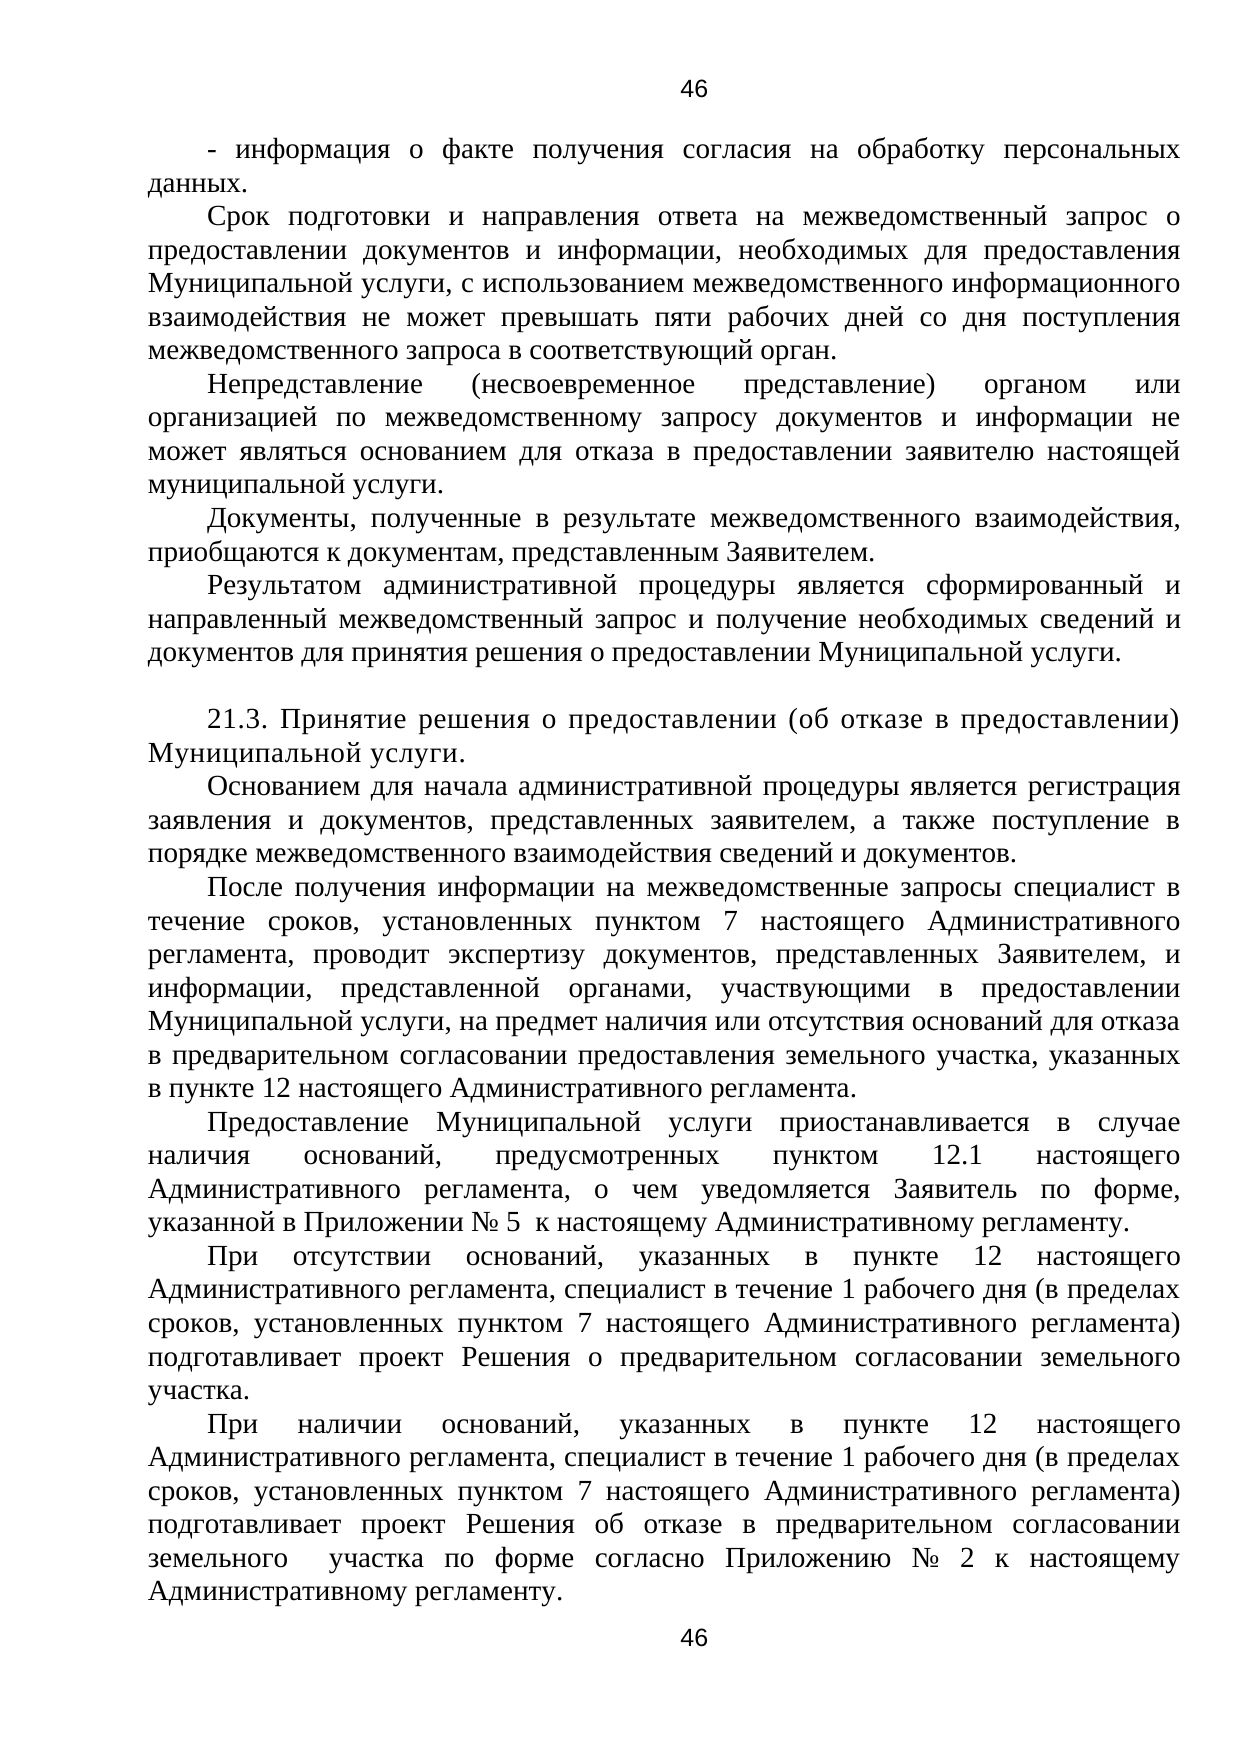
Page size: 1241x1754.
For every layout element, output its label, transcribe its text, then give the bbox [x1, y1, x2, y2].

text Предоставление Муниципальной услуги приостанавливается в случае наличия оснований, предусмотренных пунктом 12.1 настоящего Административного регламента, о чем уведомляется Заявитель по форме, указанной в Приложении № 5 к настоящему Административному регламенту. [148, 1104, 1181, 1238]
text - информация о факте получения согласия на обработку персональных данных. [148, 131, 1181, 198]
text Результатом административной процедуры является сформированный и направленный межведомственный запрос и получение необходимых сведений и документов для принятия решения о предоставлении Муниципальной услуги. [148, 567, 1181, 668]
text При отсутствии оснований, указанных в пункте 12 настоящего Административного регламента, специалист в течение 1 рабочего дня (в пределах сроков, установленных пунктом 7 настоящего Административного регламента) подготавливает проект Решения о предварительном согласовании земельного участка. [148, 1238, 1181, 1406]
text Срок подготовки и направления ответа на межведомственный запрос о предоставлении документов и информации, необходимых для предоставления Муниципальной услуги, с использованием межведомственного информационного взаимодействия не может превышать пяти рабочих дней со дня поступления межведомственного запроса в соответствующий орган. [148, 198, 1181, 366]
text Основанием для начала административной процедуры является регистрация заявления и документов, представленных заявителем, а также поступление в порядке межведомственного взаимодействия сведений и документов. [148, 768, 1181, 869]
text 21.3. Принятие решения о предоставлении (об отказе в предоставлении) Муниципальной услуги. [148, 701, 1181, 768]
text При наличии оснований, указанных в пункте 12 настоящего Административного регламента, специалист в течение 1 рабочего дня (в пределах сроков, установленных пунктом 7 настоящего Административного регламента) подготавливает проект Решения об отказе в предварительном согласовании земельного участка по форме согласно Приложению № 2 к настоящему Административному регламенту. [148, 1406, 1181, 1607]
text После получения информации на межведомственные запросы специалист в течение сроков, установленных пунктом 7 настоящего Административного регламента, проводит экспертизу документов, представленных Заявителем, и информации, представленной органами, участвующими в предоставлении Муниципальной услуги, на предмет наличия или отсутствия оснований для отказа в предварительном согласовании предоставления земельного участка, указанных в пункте 12 настоящего Административного регламента. [148, 869, 1181, 1104]
text Документы, полученные в результате межведомственного взаимодействия, приобщаются к документам, представленным Заявителем. [148, 500, 1181, 567]
text Непредставление (несвоевременное представление) органом или организацией по межведомственному запросу документов и информации не может являться основанием для отказа в предоставлении заявителю настоящей муниципальной услуги. [148, 366, 1181, 500]
